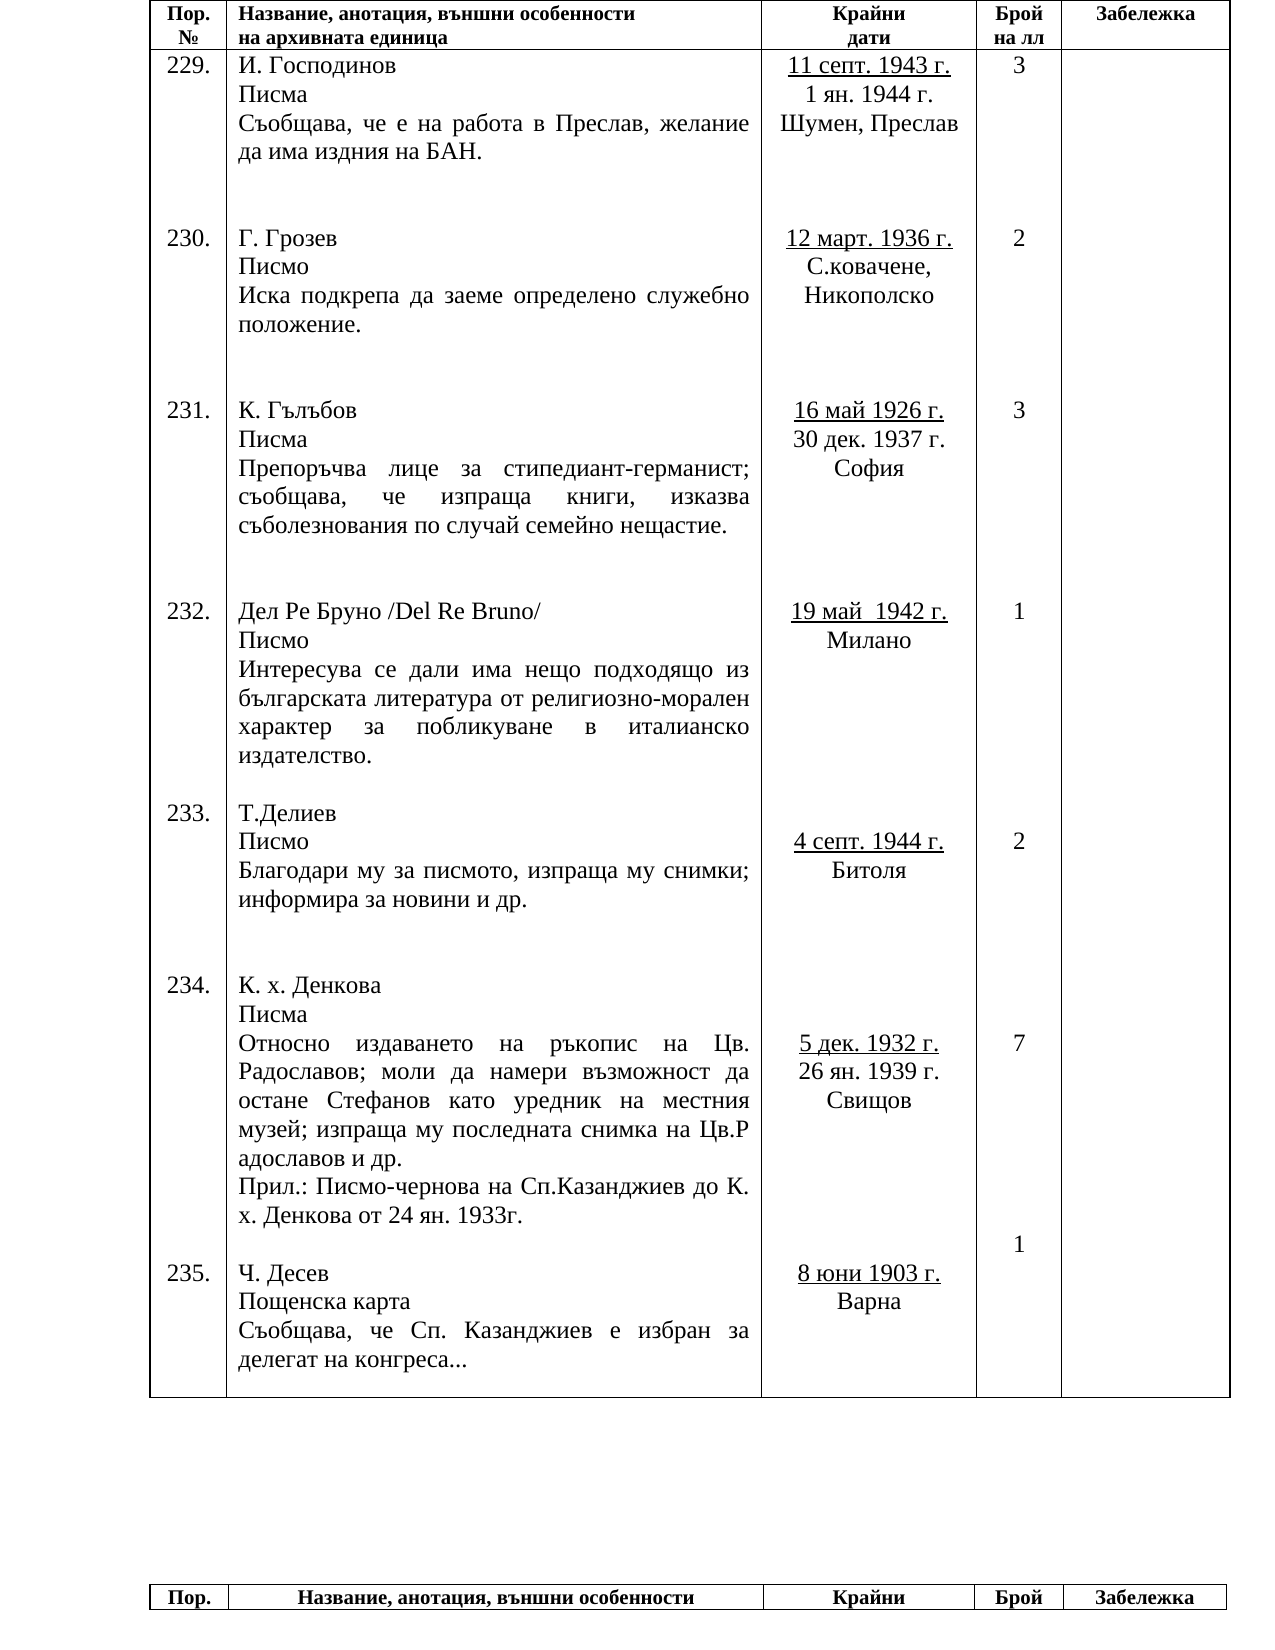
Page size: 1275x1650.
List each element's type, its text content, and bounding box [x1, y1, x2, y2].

table_header Пор. № [151, 1, 226, 49]
table_header Брой на лл [977, 1, 1061, 49]
table_header Название, анотация, външни особенности на архивната единица [227, 1, 761, 49]
table_cell 229. 230. 231. 232. 233. 234. 235. [151, 50, 226, 1397]
table_cell 11 септ. 1943 г. 1 ян. 1944 г. Шумен, Преслав 12 март. 1936 г. С.ковачене, Никополско 16 май 1926 г. 30 дек. 1937 г. София 19 май 1942 г. Милано 4 септ. 1944 г. Битоля 5 дек. 1932 г. 26 ян. 1939 г. Свищов 8 юни 1903 г. Варна [762, 50, 976, 1397]
table_cell И. Господинов Писма Съобщава, че е на работа в Преслав, желание да има издния на БАН. Г. Грозев Писмо Иска подкрепа да заеме определено служебно положение. К. Гълъбов Писма Препоръчва лице за стипедиант-германист; съобщава, че изпраща книги, изказва съболезнования по случай семейно нещастие. Дел Ре Бруно /Del Re Bruno/ Писмо Интересува се дали има нещо подходящо из българската литература от религиозно-морален характер за побликуване в италианско издателство. Т.Делиев Писмо Благодари му за писмото, изпраща му снимки; информира за новини и др. К. х. Денкова Писма Относно издаването на ръкопис на Цв. Радославов; моли да намери възможност да остане Стефанов като уредник на местния музей; изпраща му последната снимка на Цв.Р адославов и др. Прил.: Писмо-чернова на Сп.Казанджиев до К. х. Денкова от 24 ян. 1933г. Ч. Десев Пощенска карта Съобщава, че Сп. Казанджиев е избран за делегат на конгреса... [227, 50, 761, 1397]
table_cell [1062, 50, 1229, 1397]
table_header Крайни дати [764, 1585, 974, 1609]
table_header Забележка [1064, 1585, 1226, 1609]
table_cell 3 2 3 1 2 7 1 [977, 50, 1061, 1397]
table_header Пор. № [151, 1585, 228, 1609]
table_header Забележка [1062, 1, 1229, 49]
table_header Крайни дати [762, 1, 976, 49]
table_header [229, 1585, 763, 1609]
table_header Брой на лл [975, 1585, 1063, 1609]
